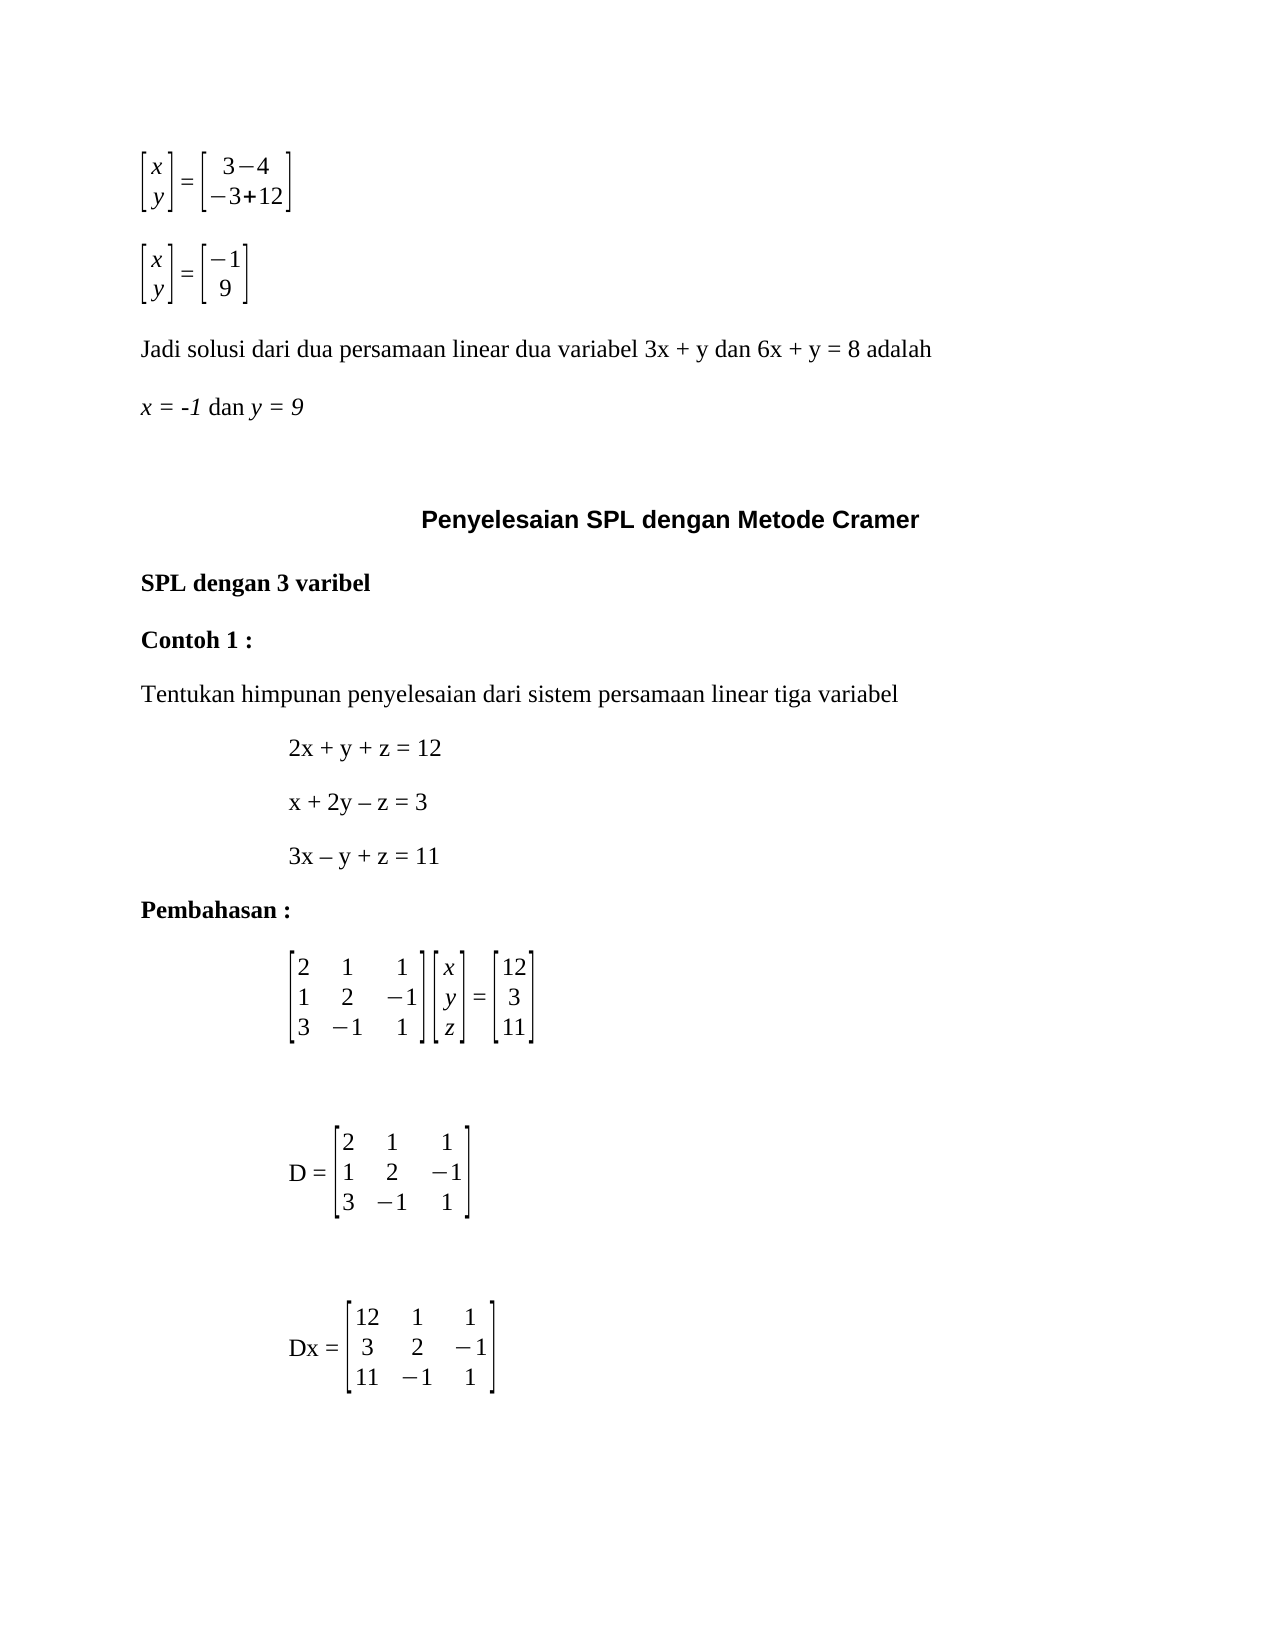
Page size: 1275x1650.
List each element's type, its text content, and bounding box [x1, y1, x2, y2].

text = [141, 150, 1125, 213]
text = [288, 949, 1125, 1045]
text x = -1 dan y = 9 [141, 392, 1125, 421]
text Tentukan himpunan penyelesaian dari sistem persamaan linear tiga variabel [141, 679, 1125, 708]
text x + 2y – z = 3 [288, 787, 1125, 816]
text Contoh 1 : [141, 626, 1125, 654]
text Pembahasan : [141, 895, 1125, 924]
text 2x + y + z = 12 [288, 733, 1125, 762]
text = [141, 242, 1125, 305]
text D = [288, 1124, 1125, 1220]
text 3x – y + z = 11 [288, 841, 1125, 870]
text Jadi solusi dari dua persamaan linear dua variabel 3x + y dan 6x + y = 8 adalah [141, 334, 1125, 363]
text Dx = [288, 1299, 1125, 1395]
text Penyelesaian SPL dengan Metode Cramer [197, 506, 1125, 534]
text SPL dengan 3 varibel [141, 568, 1125, 596]
